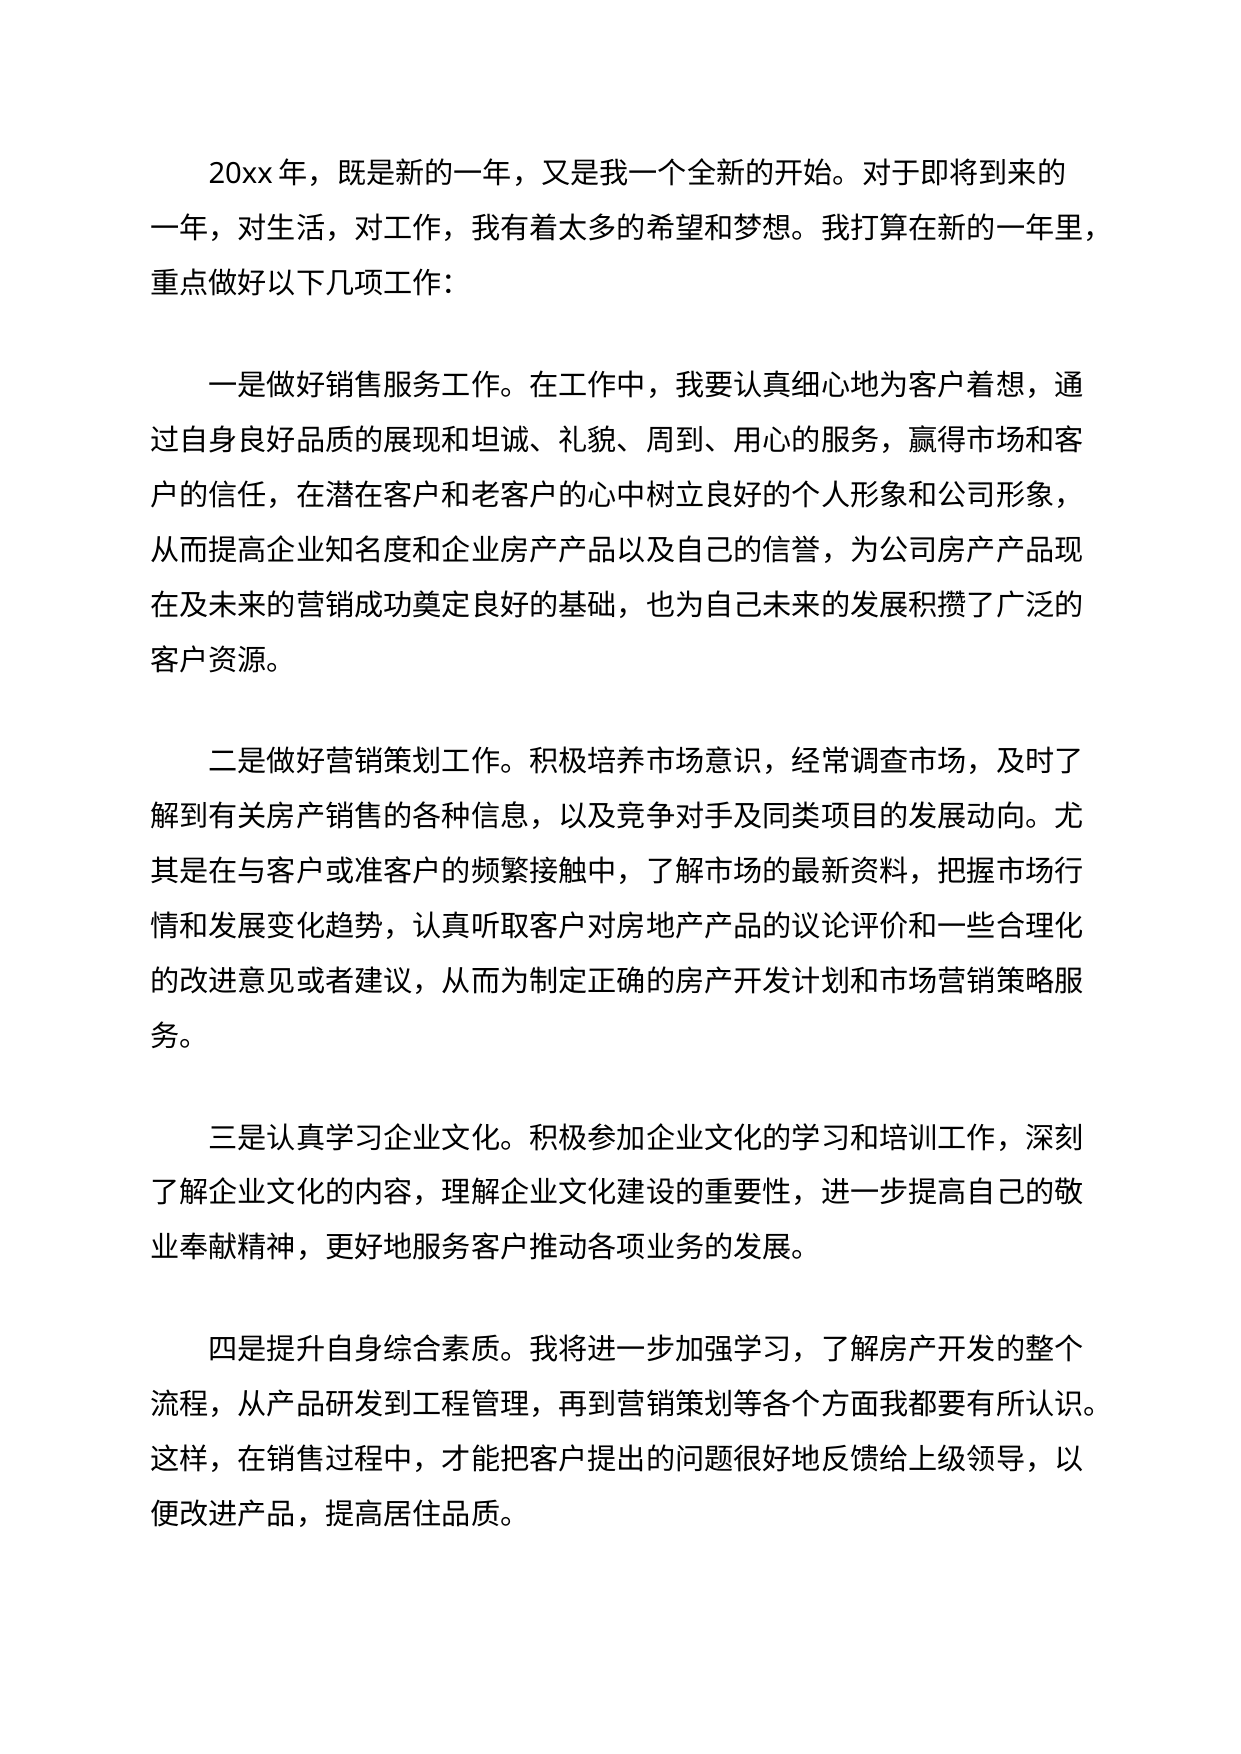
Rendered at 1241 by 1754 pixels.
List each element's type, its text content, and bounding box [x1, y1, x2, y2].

text 20xx年，既是新的一年，又是我一个全新的开始。对于即将到来的一年，对生活，对工作，我有着太多的希望和梦想。我打算在新的一年里，重点做好以下几项工作： [150, 150, 1090, 302]
text 三是认真学习企业文化。积极参加企业文化的学习和培训工作，深刻了解企业文化的内容，理解企业文化建设的重要性，进一步提高自己的敬业奉献精神，更好地服务客户推动各项业务的发展。 [150, 1114, 1090, 1266]
text 一是做好销售服务工作。在工作中，我要认真细心地为客户着想，通过自身良好品质的展现和坦诚、礼貌、周到、用心的服务，赢得市场和客户的信任，在潜在客户和老客户的心中树立良好的个人形象和公司形象，从而提高企业知名度和企业房产产品以及自己的信誉，为公司房产产品现在及未来的营销成功奠定良好的基础，也为自己未来的发展积攒了广泛的客户资源。 [150, 362, 1090, 678]
text 二是做好营销策划工作。积极培养市场意识，经常调查市场，及时了解到有关房产销售的各种信息，以及竞争对手及同类项目的发展动向。尤其是在与客户或准客户的频繁接触中，了解市场的最新资料，把握市场行情和发展变化趋势，认真听取客户对房地产产品的议论评价和一些合理化的改进意见或者建议，从而为制定正确的房产开发计划和市场营销策略服务。 [150, 738, 1090, 1055]
text 四是提升自身综合素质。我将进一步加强学习，了解房产开发的整个流程，从产品研发到工程管理，再到营销策划等各个方面我都要有所认识。这样，在销售过程中，才能把客户提出的问题很好地反馈给上级领导，以便改进产品，提高居住品质。 [150, 1326, 1090, 1533]
